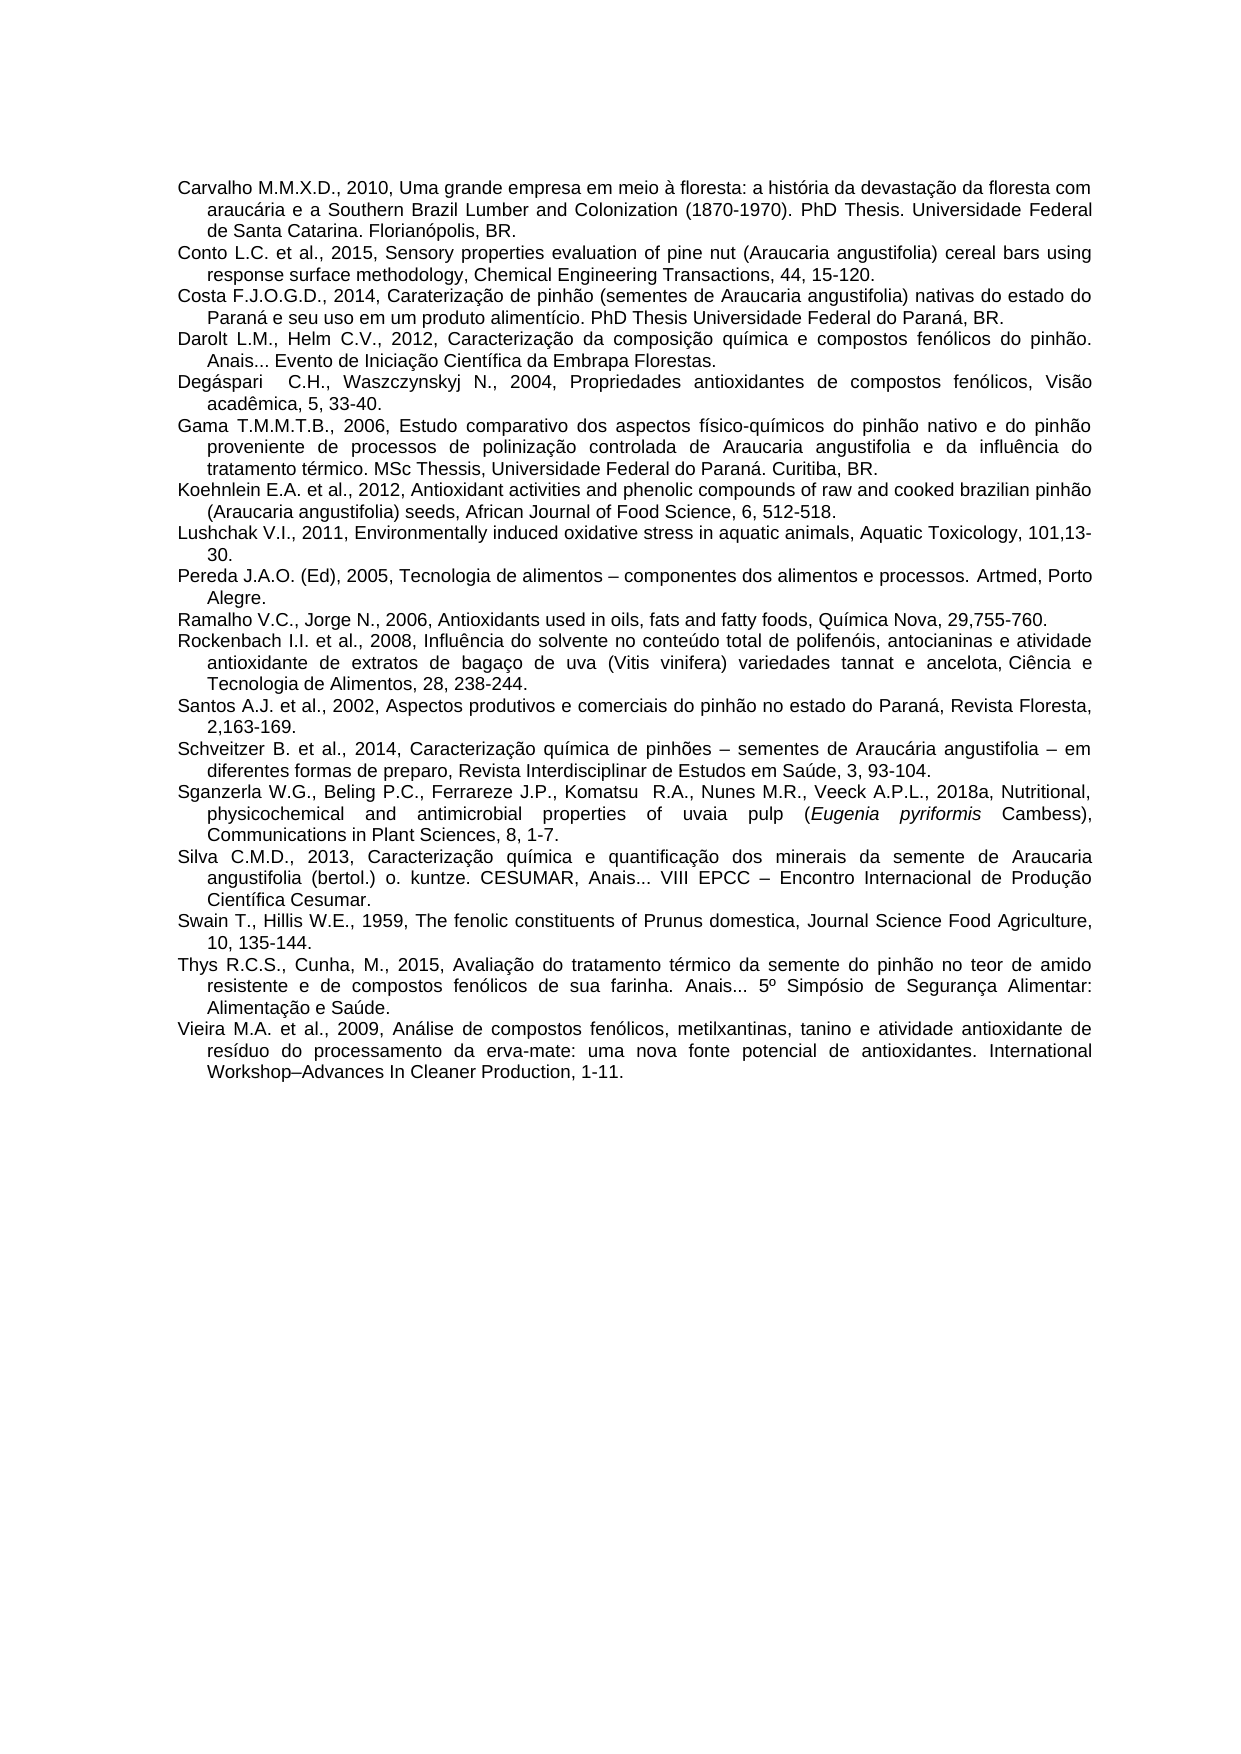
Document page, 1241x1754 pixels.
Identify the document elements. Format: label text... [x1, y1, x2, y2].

text Santos A.J. et al., 2002, Aspectos produtivos e comerciais do pinhão no estado do Paraná, Revista Floresta, 2,163-169. [177, 695, 1092, 738]
text Darolt L.M., Helm C.V., 2012, Caracterização da composição química e compostos fenólicos do pinhão. Anais... Evento de Iniciação Científica da Embrapa Florestas. [177, 328, 1092, 371]
text Ramalho V.C., Jorge N., 2006, Antioxidants used in oils, fats and fatty foods, Química Nova, 29,755-760. [177, 608, 1092, 630]
text Gama T.M.M.T.B., 2006, Estudo comparativo dos aspectos físico-químicos do pinhão nativo e do pinhão proveniente de processos de polinização controlada de Araucaria angustifolia e da influência do tratamento térmico. MSc Thessis, Universidade Federal do Paraná. Curitiba, BR. [177, 414, 1092, 479]
text Conto L.C. et al., 2015, Sensory properties evaluation of pine nut (Araucaria angustifolia) cereal bars using response surface methodology, Chemical Engineering Transactions, 44, 15-120. [177, 242, 1092, 285]
text Sganzerla W.G., Beling P.C., Ferrareze J.P., Komatsu R.A., Nunes M.R., Veeck A.P.L., 2018a, Nutritional, physicochemical and antimicrobial properties of uvaia pulp (Eugenia pyriformis Cambess), Communications in Plant Sciences, 8, 1-7. [177, 781, 1092, 846]
text Lushchak V.I., 2011, Environmentally induced oxidative stress in aquatic animals, Aquatic Toxicology, 101,13-30. [177, 522, 1092, 565]
text Schveitzer B. et al., 2014, Caracterização química de pinhões – sementes de Araucária angustifolia – em diferentes formas de preparo, Revista Interdisciplinar de Estudos em Saúde, 3, 93-104. [177, 738, 1092, 781]
text Thys R.C.S., Cunha, M., 2015, Avaliação do tratamento térmico da semente do pinhão no teor de amido resistente e de compostos fenólicos de sua farinha. Anais... 5º Simpósio de Segurança Alimentar: Alimentação e Saúde. [177, 953, 1092, 1018]
text Vieira M.A. et al., 2009, Análise de compostos fenólicos, metilxantinas, tanino e atividade antioxidante de resíduo do processamento da erva-mate: uma nova fonte potencial de antioxidantes. International Workshop–Advances In Cleaner Production, 1-11. [177, 1018, 1092, 1083]
text Swain T., Hillis W.E., 1959, The fenolic constituents of Prunus domestica, Journal Science Food Agriculture, 10, 135-144. [177, 910, 1092, 953]
text Koehnlein E.A. et al., 2012, Antioxidant activities and phenolic compounds of raw and cooked brazilian pinhão (Araucaria angustifolia) seeds, African Journal of Food Science, 6, 512-518. [177, 479, 1092, 522]
text Rockenbach I.I. et al., 2008, Influência do solvente no conteúdo total de polifenóis, antocianinas e atividade antioxidante de extratos de bagaço de uva (Vitis vinifera) variedades tannat e ancelota, Ciência e Tecnologia de Alimentos, 28, 238-244. [177, 630, 1092, 695]
text Degáspari C.H., Waszczynskyj N., 2004, Propriedades antioxidantes de compostos fenólicos, Visão acadêmica, 5, 33-40. [177, 371, 1092, 414]
text Costa F.J.O.G.D., 2014, Caraterização de pinhão (sementes de Araucaria angustifolia) nativas do estado do Paraná e seu uso em um produto alimentício. PhD Thesis Universidade Federal do Paraná, BR. [177, 285, 1092, 328]
text Pereda J.A.O. (Ed), 2005, Tecnologia de alimentos – componentes dos alimentos e processos. Artmed, Porto Alegre. [177, 565, 1092, 608]
text Carvalho M.M.X.D., 2010, Uma grande empresa em meio à floresta: a história da devastação da floresta com araucária e a Southern Brazil Lumber and Colonization (1870-1970). PhD Thesis. Universidade Federal de Santa Catarina. Florianópolis, BR. [177, 177, 1092, 242]
text Silva C.M.D., 2013, Caracterização química e quantificação dos minerais da semente de Araucaria angustifolia (bertol.) o. kuntze. CESUMAR, Anais... VIII EPCC – Encontro Internacional de Produção Científica Cesumar. [177, 846, 1092, 910]
